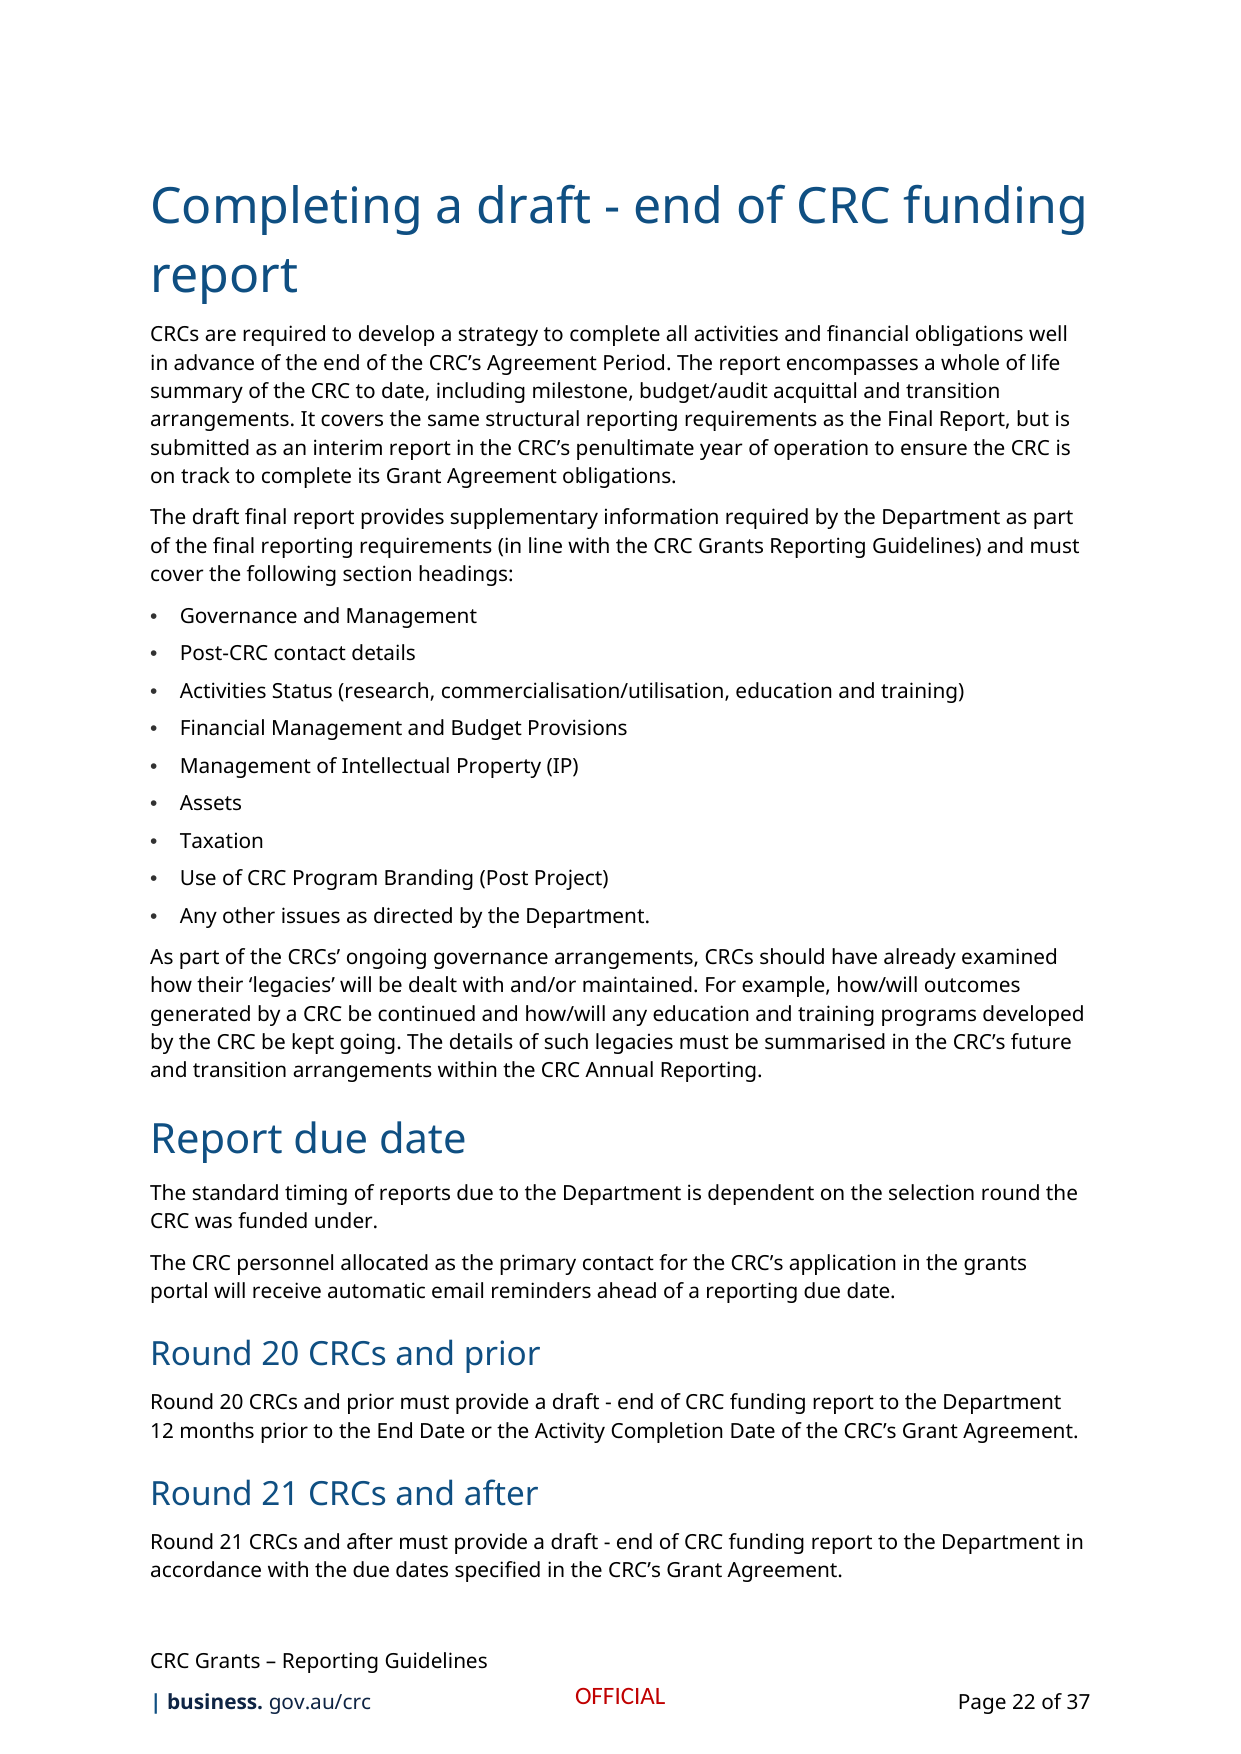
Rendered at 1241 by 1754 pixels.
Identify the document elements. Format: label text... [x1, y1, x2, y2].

text Any other issues as directed by the Department. [150, 900, 1090, 929]
text Activities Status (research, commercialisation/utilisation, education and training) [150, 675, 1090, 704]
text Management of Intellectual Property (IP) [150, 750, 1090, 779]
text Use of CRC Program Branding (Post Project) [150, 863, 1090, 892]
text Governance and Management [150, 600, 1090, 629]
text Round 21 CRCs and after must provide a draft - end of CRC funding report to the Department in accordance with the due dates specified in the CRC’s Grant Agreement. [150, 1527, 1090, 1584]
text The CRC personnel allocated as the primary contact for the CRC’s application in the grants portal will receive automatic email reminders ahead of a reporting due date. [150, 1248, 1090, 1304]
text CRCs are required to develop a strategy to complete all activities and financial obligations well in advance of the end of the CRC’s Agreement Period. The report encompasses a whole of life summary of the CRC to date, including milestone, budget/audit acquittal and transition arrangements. It covers the same structural reporting requirements as the Final Report, but is submitted as an interim report in the CRC’s penultimate year of operation to ensure the CRC is on track to complete its Grant Agreement obligations. [150, 319, 1090, 490]
text Taxation [150, 825, 1090, 854]
subtitle Round 20 CRCs and prior [150, 1329, 1090, 1375]
subtitle Round 21 CRCs and after [150, 1469, 1090, 1515]
subtitle Completing a draft - end of CRC funding report [150, 170, 1090, 307]
text The draft final report provides supplementary information required by the Department as part of the final reporting requirements (in line with the CRC Grants Reporting Guidelines) and must cover the following section headings: [150, 502, 1090, 588]
text Financial Management and Budget Provisions [150, 713, 1090, 742]
text Post-CRC contact details [150, 638, 1090, 667]
text As part of the CRCs’ ongoing governance arrangements, CRCs should have already examined how their ‘legacies’ will be dealt with and/or maintained. For example, how/will outcomes generated by a CRC be continued and how/will any education and training programs developed by the CRC be kept going. The details of such legacies must be summarised in the CRC’s future and transition arrangements within the CRC Annual Reporting. [150, 942, 1090, 1084]
text Assets [150, 788, 1090, 817]
subtitle Report due date [150, 1109, 1090, 1166]
text Round 20 CRCs and prior must provide a draft - end of CRC funding report to the Department 12 months prior to the End Date or the Activity Completion Date of the CRC’s Grant Agreement. [150, 1387, 1090, 1444]
text The standard timing of reports due to the Department is dependent on the selection round the CRC was funded under. [150, 1178, 1090, 1235]
